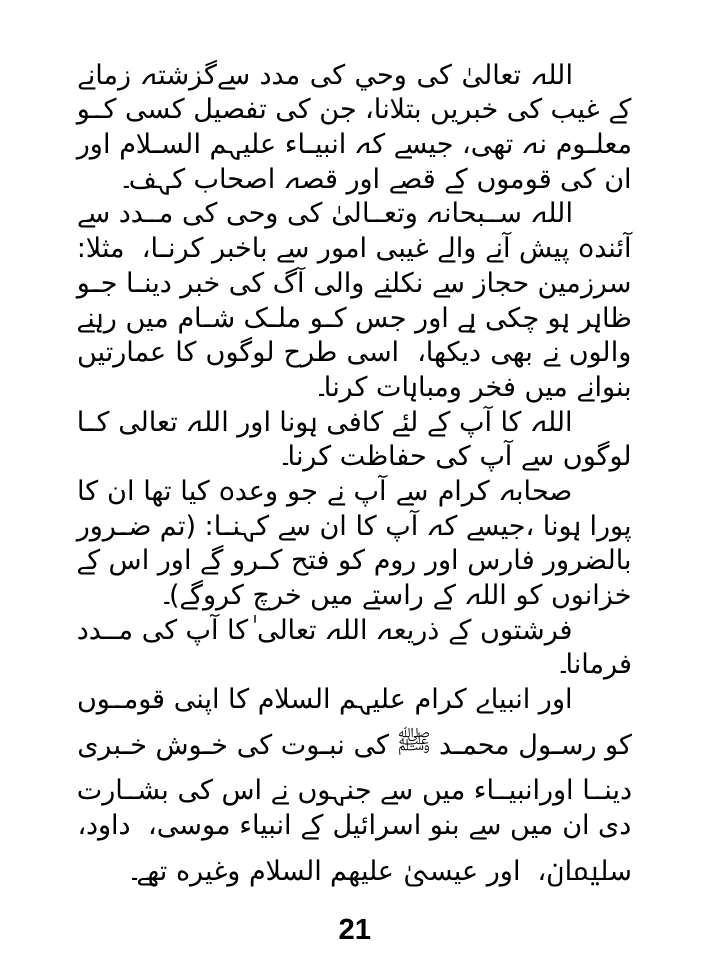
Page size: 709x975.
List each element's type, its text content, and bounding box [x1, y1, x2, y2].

text اللہ سبحانہ وتعالىٰ کى وحى کى مدد سے آئندہ پیش آنے والے غیبى امور سے باخبر کرنا، مثلا: سرزمین حجاز سے نکلنے والى آگ کى خبر دینا جو ظاہر ہو چکى ہے اور جس کو ملک شام میں رہنے والوں نے بھى دیکھا، اسی طرح لوگوں کا عمارتیں بنوانے میں فخر ومباہات کرنا۔ [77, 198, 632, 403]
text اللہ تعالىٰ کى وحي کى مدد سےگزشتہ زمانے کے غیب کى خبریں بتلانا، جن کى تفصیل کسی کو معلوم نہ تھى، جیسے کہ انبیاء علیہم السلام اور ان کى قوموں کے قصے اور قصہ اصحاب کہف۔ [77, 59, 632, 195]
text صحابہ کرام سے آپ نے جو وعدہ کیا تھا ان کا پورا ہونا ،جیسے کہ آپ کا ان سے کہنا: (تم ضرور بالضرور فارس اور روم کو فتح کرو گے اور اس کے خزانوں کو اللہ کے راستے میں خرچ کروگے)۔ [77, 475, 632, 611]
text اللہ کا آپ کے لئے کافى ہونا اور اللہ تعالى کا لوگوں سے آپ کى حفاظت کرنا۔ [77, 406, 632, 472]
text اور انبیاے کرام علیہم السلام کا اپنی قوموں کو رسول محمد ﷺ کی نبوت کى خوش خبرى دینا اورانبیاء میں سے جنہوں نے اس کى بشارت دى ان میں سے بنو اسرائیل کے انبیاء موسى، داود، سلیمان، اور عيسیٰ عليهم السلام وغيره تھے۔ [77, 683, 632, 897]
text فرشتوں کے ذریعہ اللہ تعالى ٰکا آپ کى مدد فرمانا۔ [77, 614, 632, 680]
